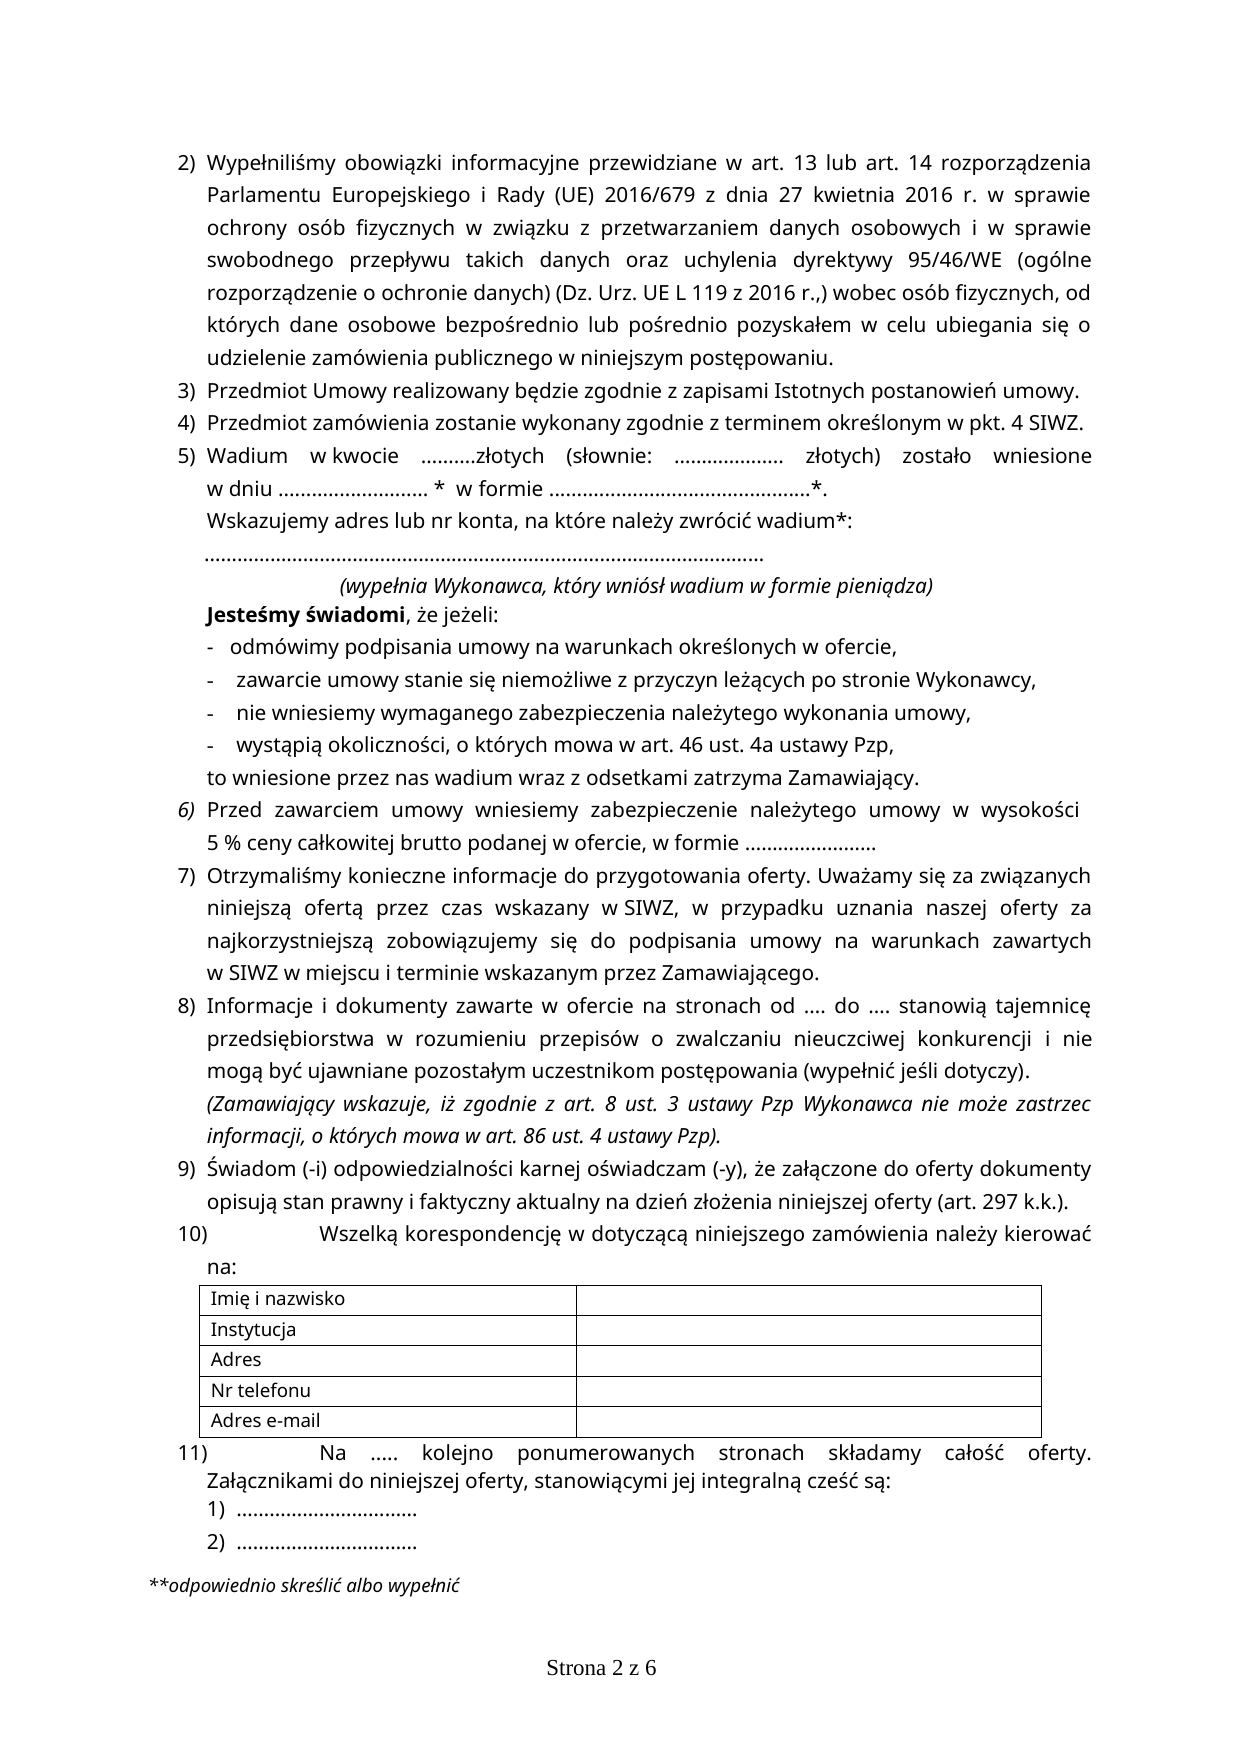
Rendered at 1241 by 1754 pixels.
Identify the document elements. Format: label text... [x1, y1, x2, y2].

table_cell Adres e-mail [200, 1407, 576, 1437]
table_cell [577, 1346, 1041, 1376]
text - odmówimy podpisania umowy na warunkach określonych w ofercie, [207, 632, 1093, 661]
list wystąpią okoliczności, o których mowa w art. 46 ust. 4a ustawy Pzp, [207, 730, 1093, 759]
list Przed zawarciem umowy wniesiemy zabezpieczenie należytego umowy w wysokości 5 % ceny całkowitej brutto podanej w ofercie, w formie …………………… [177, 796, 1093, 857]
list Informacje i dokumenty zawarte w ofercie na stronach od …. do …. stanowią tajemnicę przedsiębiorstwa w rozumieniu przepisów o zwalczaniu nieuczciwej konkurencji i nie mogą być ujawniane pozostałym uczestnikom postępowania (wypełnić jeśli dotyczy). [177, 991, 1093, 1085]
list Na ..... kolejno ponumerowanych stronach składamy całość oferty. Załącznikami do niniejszej oferty, stanowiącymi jej integralną cześć są: [177, 1438, 1093, 1494]
list …………………………… [207, 1494, 1093, 1523]
table_cell [577, 1407, 1041, 1437]
list Przedmiot Umowy realizowany będzie zgodnie z zapisami Istotnych postanowień umowy. [177, 376, 1093, 404]
text Wskazujemy adres lub nr konta, na które należy zwrócić wadium*: [207, 506, 1093, 535]
list zawarcie umowy stanie się niemożliwe z przyczyn leżących po stronie Wykonawcy, [207, 665, 1093, 693]
text Jesteśmy świadomi, że jeżeli: [148, 600, 1093, 628]
list Wszelką korespondencję w dotyczącą niniejszego zamówienia należy kierować na: [177, 1219, 1093, 1280]
list Wypełniliśmy obowiązki informacyjne przewidziane w art. 13 lub art. 14 rozporządzenia Parlamentu Europejskiego i Rady (UE) 2016/679 z dnia 27 kwietnia 2016 r. w sprawie ochrony osób fizycznych w związku z przetwarzaniem danych osobowych i w sprawie swobodnego przepływu takich danych oraz uchylenia dyrektywy 95/46/WE (ogólne rozporządzenie o ochronie danych) (Dz. Urz. UE L 119 z 2016 r.,) wobec osób fizycznych, od których dane osobowe bezpośrednio lub pośrednio pozyskałem w celu ubiegania się o udzielenie zamówienia publicznego w niniejszym postępowaniu. [177, 148, 1093, 372]
table_cell Instytucja [200, 1316, 576, 1345]
text **odpowiednio skreślić albo wypełnić [148, 1572, 1093, 1598]
list nie wniesiemy wymaganego zabezpieczenia należytego wykonania umowy, [207, 698, 1093, 726]
list …………………………… [207, 1527, 1093, 1556]
list Wadium w kwocie ……….złotych (słownie: ……………….. złotych) zostało wniesione w dniu ........................... * w formie ...............................................*. [177, 441, 1093, 502]
text ………………………………………………………………………………………… [148, 539, 1093, 567]
table_header [577, 1286, 1041, 1315]
table_cell [577, 1377, 1041, 1406]
table_cell Adres [200, 1346, 576, 1376]
list Przedmiot zamówienia zostanie wykonany zgodnie z terminem określonym w pkt. 4 SIWZ. [177, 408, 1093, 437]
table_cell [577, 1316, 1041, 1345]
text (Zamawiający wskazuje, iż zgodnie z art. 8 ust. 3 ustawy Pzp Wykonawca nie może zastrzec informacji, o których mowa w art. 86 ust. 4 ustawy Pzp). [207, 1089, 1093, 1150]
table_header Imię i nazwisko [200, 1286, 576, 1315]
text (wypełnia Wykonawca, który wniósł wadium w formie pieniądza) [332, 571, 1093, 600]
text to wniesione przez nas wadium wraz z odsetkami zatrzyma Zamawiający. [207, 763, 1093, 791]
list Świadom (-i) odpowiedzialności karnej oświadczam (-y), że załączone do oferty dokumenty opisują stan prawny i faktyczny aktualny na dzień złożenia niniejszej oferty (art. 297 k.k.). [177, 1154, 1093, 1215]
list Otrzymaliśmy konieczne informacje do przygotowania oferty. Uważamy się za związanych niniejszą ofertą przez czas wskazany w SIWZ, w przypadku uznania naszej oferty za najkorzystniejszą zobowiązujemy się do podpisania umowy na warunkach zawartych w SIWZ w miejscu i terminie wskazanym przez Zamawiającego. [177, 861, 1093, 987]
table_cell Nr telefonu [200, 1377, 576, 1406]
